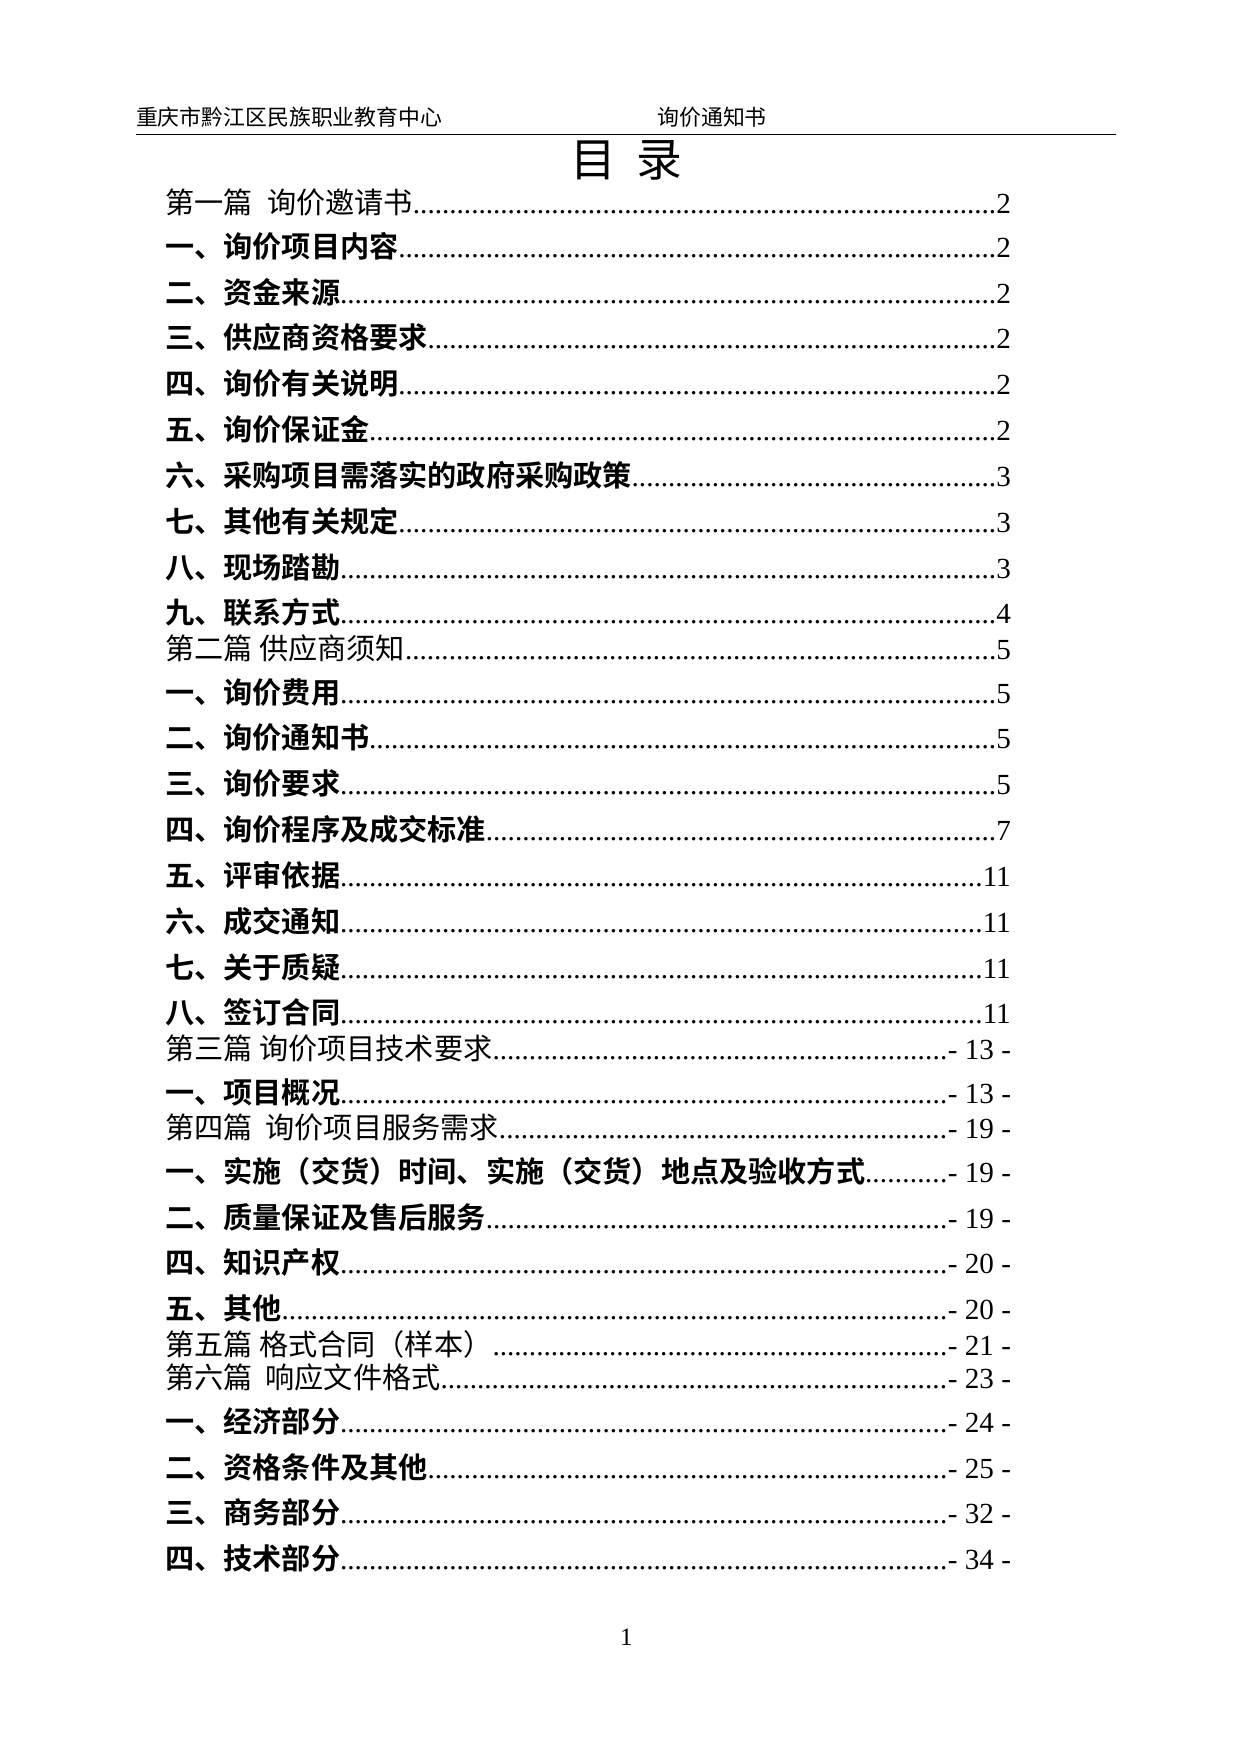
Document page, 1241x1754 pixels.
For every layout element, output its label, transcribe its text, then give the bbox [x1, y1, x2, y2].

text 三、商务部分 - 32 - [165, 1487, 1143, 1533]
text 目 录 [136, 135, 1116, 187]
text 九、联系方式 4 [165, 587, 1143, 633]
text 第四篇 询价项目服务需求 - 19 - [136, 1112, 1116, 1146]
text 八、签订合同 11 [165, 987, 1143, 1033]
text 一、项目概况 - 13 - [165, 1066, 1143, 1112]
text 第二篇 供应商须知 5 [136, 633, 1116, 666]
text 三、询价要求 5 [165, 758, 1143, 804]
text 一、询价项目内容 2 [165, 221, 1143, 266]
text 六、采购项目需落实的政府采购政策 3 [165, 450, 1143, 496]
text 一、实施（交货）时间、实施（交货）地点及验收方式 - 19 - [165, 1146, 1143, 1191]
text 六、成交通知 11 [165, 896, 1143, 941]
text 二、询价通知书 5 [165, 712, 1143, 758]
text 二、资金来源 2 [165, 266, 1143, 312]
text 第一篇 询价邀请书 2 [136, 187, 1116, 221]
text 一、询价费用 5 [165, 666, 1143, 712]
text 一、经济部分 - 24 - [165, 1396, 1143, 1441]
text 三、供应商资格要求 2 [165, 312, 1143, 358]
text 第六篇 响应文件格式 - 23 - [136, 1362, 1116, 1396]
text 五、询价保证金 2 [165, 404, 1143, 450]
text 第五篇 格式合同（样本） - 21 - [136, 1329, 1116, 1362]
text 七、关于质疑 11 [165, 941, 1143, 987]
text 四、询价程序及成交标准 7 [165, 804, 1143, 850]
text 七、其他有关规定 3 [165, 496, 1143, 541]
text 四、询价有关说明 2 [165, 358, 1143, 404]
text 五、评审依据 11 [165, 850, 1143, 896]
text 四、知识产权 - 20 - [165, 1237, 1143, 1283]
text 八、现场踏勘 3 [165, 541, 1143, 587]
text 五、其他 - 20 - [165, 1283, 1143, 1329]
text 二、资格条件及其他 - 25 - [165, 1441, 1143, 1487]
text 四、技术部分 - 34 - [165, 1533, 1143, 1579]
text 第三篇 询价项目技术要求 - 13 - [136, 1033, 1116, 1066]
text 二、质量保证及售后服务 - 19 - [165, 1191, 1143, 1237]
